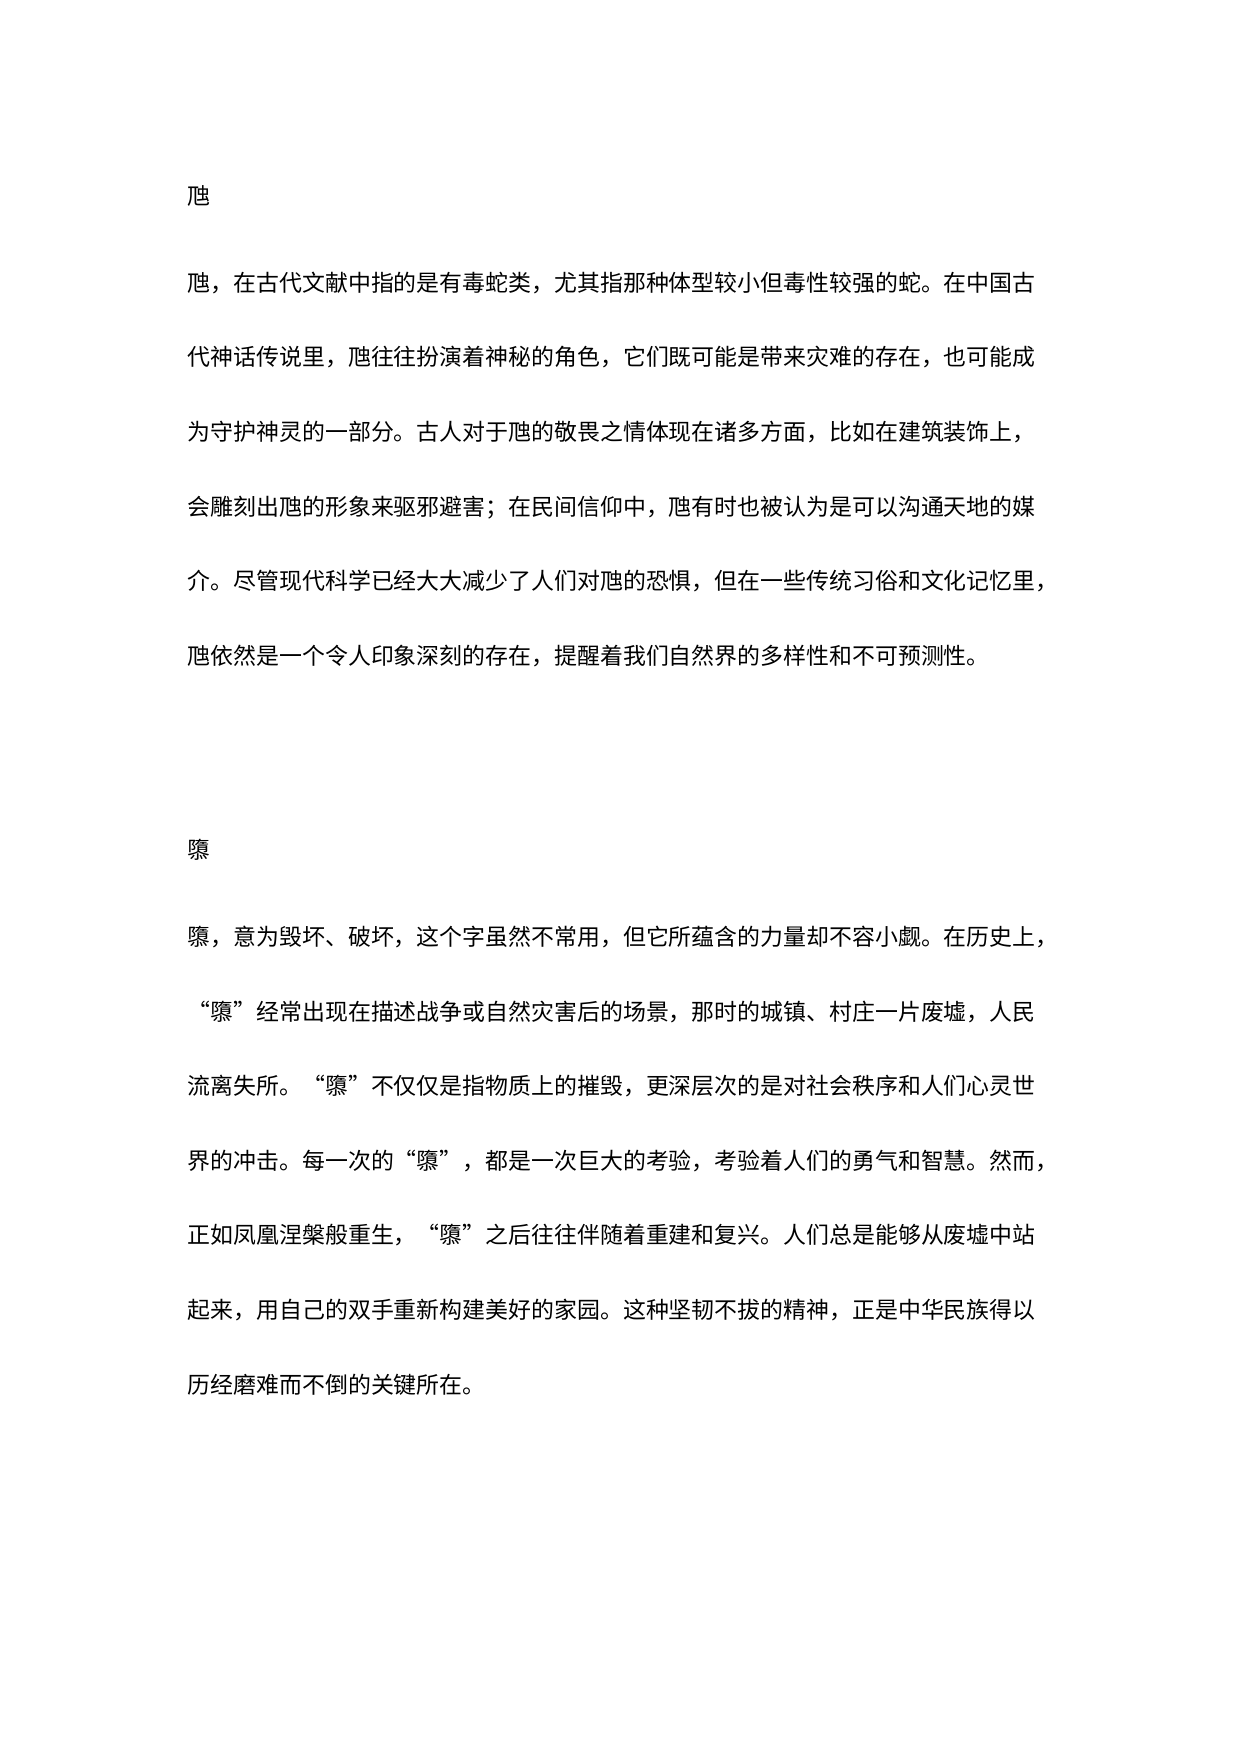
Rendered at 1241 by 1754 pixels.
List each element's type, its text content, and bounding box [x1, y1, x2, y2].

text 隳 [187, 816, 1053, 881]
text 隳，意为毁坏、破坏，这个字虽然不常用，但它所蕴含的力量却不容小觑。在历史上，“隳”经常出现在描述战争或自然灾害后的场景，那时的城镇、村庄一片废墟，人民流离失所。“隳”不仅仅是指物质上的摧毁，更深层次的是对社会秩序和人们心灵世界的冲击。每一次的“隳”，都是一次巨大的考验，考验着人们的勇气和智慧。然而，正如凤凰涅槃般重生，“隳”之后往往伴随着重建和复兴。人们总是能够从废墟中站起来，用自己的双手重新构建美好的家园。这种坚韧不拔的精神，正是中华民族得以历经磨难而不倒的关键所在。 [187, 903, 1053, 1416]
text 虺，在古代文献中指的是有毒蛇类，尤其指那种体型较小但毒性较强的蛇。在中国古代神话传说里，虺往往扮演着神秘的角色，它们既可能是带来灾难的存在，也可能成为守护神灵的一部分。古人对于虺的敬畏之情体现在诸多方面，比如在建筑装饰上，会雕刻出虺的形象来驱邪避害；在民间信仰中，虺有时也被认为是可以沟通天地的媒介。尽管现代科学已经大大减少了人们对虺的恐惧，但在一些传统习俗和文化记忆里，虺依然是一个令人印象深刻的存在，提醒着我们自然界的多样性和不可预测性。 [187, 248, 1053, 687]
text 虺 [187, 162, 1053, 227]
